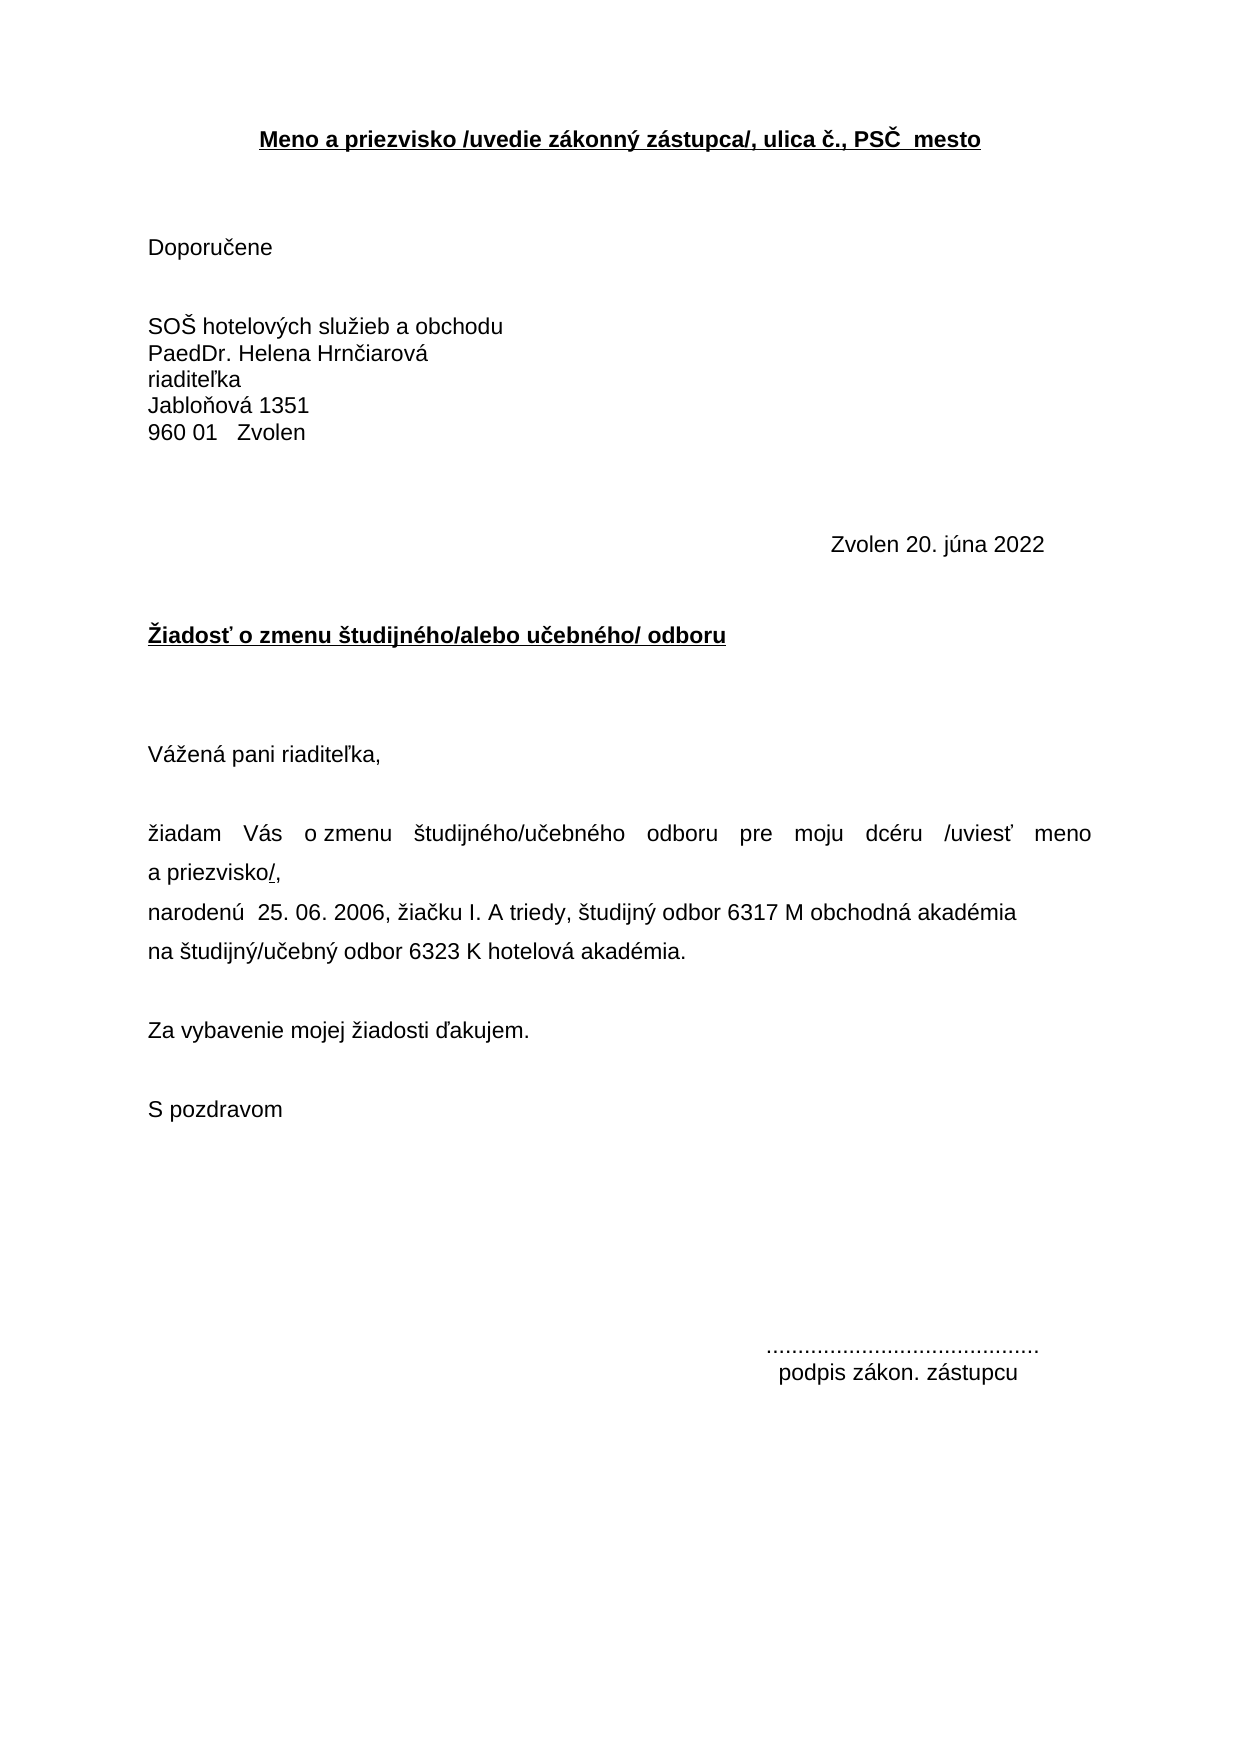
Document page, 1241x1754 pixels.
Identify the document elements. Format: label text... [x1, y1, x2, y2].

text S pozdravom [148, 1096, 1093, 1122]
text Zvolen 20. júna 2022 [738, 531, 1093, 558]
text riaditeľka [148, 366, 1223, 392]
text Jabloňová 1351 [148, 392, 1223, 419]
text podpis zákon. zástupcu [664, 1358, 1093, 1385]
text Vážená pani riaditeľka, [148, 741, 1093, 767]
text SOŠ hotelových služieb a obchodu [148, 313, 1223, 340]
text žiadam Vás o zmenu študijného/učebného odboru pre moju dcéru /uviesť meno a priezvisko/, [148, 820, 1093, 886]
text na študijný/učebný odbor 6323 K hotelová akadémia. [148, 938, 1093, 964]
text Žiadosť o zmenu študijného/alebo učebného/ odboru [148, 622, 1093, 649]
text Za vybavenie mojej žiadosti ďakujem. [148, 1017, 1093, 1043]
text PaedDr. Helena Hrnčiarová [148, 340, 1223, 366]
text 960 01 Zvolen [148, 419, 1223, 445]
text narodenú 25. 06. 2006, žiačku I. A triedy, študijný odbor 6317 M obchodná akadémia [148, 899, 1093, 925]
text ........................................... [664, 1332, 1093, 1358]
text Doporučene [148, 234, 1093, 261]
